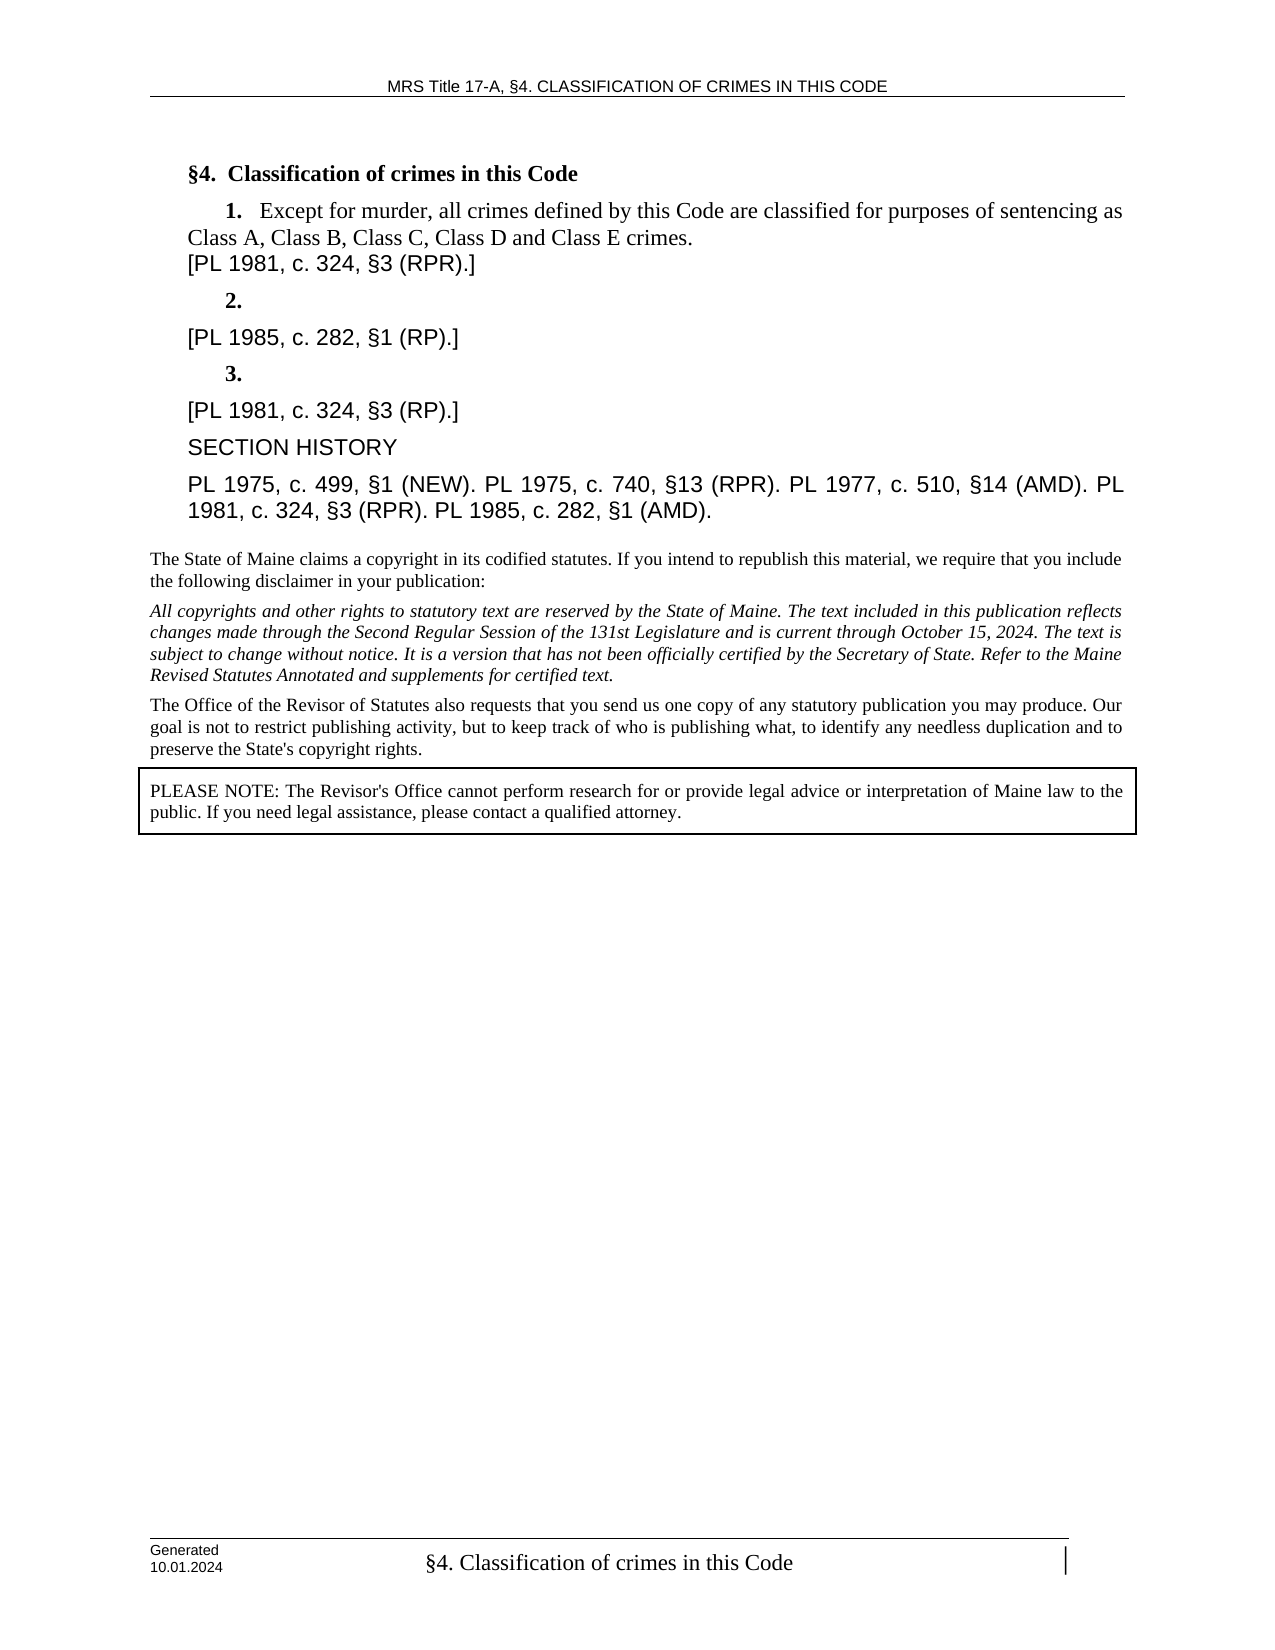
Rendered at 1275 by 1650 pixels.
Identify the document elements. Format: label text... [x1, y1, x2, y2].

text 2. [187, 287, 1125, 313]
text §4. Classification of crimes in this Code [187, 160, 1125, 187]
text PL 1975, c. 499, §1 (NEW). PL 1975, c. 740, §13 (RPR). PL 1977, c. 510, §14 (AMD). PL 1981, c. 324, §3 (RPR). PL 1985, c. 282, §1 (AMD). [187, 471, 1125, 523]
text The State of Maine claims a copyright in its codified statutes. If you intend to republish this material, we require that you include the following disclaimer in your publication: [150, 548, 1125, 591]
text The Office of the Revisor of Statutes also requests that you send us one copy of any statutory publication you may produce. Our goal is not to restrict publishing activity, but to keep track of who is publishing what, to identify any needless duplication and to preserve the State's copyright rights. [150, 694, 1125, 759]
text [PL 1981, c. 324, §3 (RPR).] [187, 250, 1125, 276]
text [PL 1985, c. 282, §1 (RP).] [187, 323, 1125, 350]
text 1. Except for murder, all crimes defined by this Code are classified for purposes of sentencing as Class A, Class B, Class C, Class D and Class E crimes. [187, 197, 1125, 250]
text PLEASE NOTE: The Revisor's Office cannot perform research for or provide legal advice or interpretation of Maine law to the public. If you need legal assistance, please contact a qualified attorney. [140, 769, 1135, 833]
text All copyrights and other rights to statutory text are reserved by the State of Maine. The text included in this publication reflects changes made through the Second Regular Session of the 131st Legislature and is current through October 15, 2024 . The text is subject to change without notice. It is a version that has not been officially certified by the Secretary of State. Refer to the Maine Revised Statutes Annotated and supplements for certified text. [150, 600, 1125, 686]
text [PL 1981, c. 324, §3 (RP).] [187, 397, 1125, 423]
text SECTION HISTORY [187, 434, 1125, 460]
text 3. [187, 360, 1125, 387]
